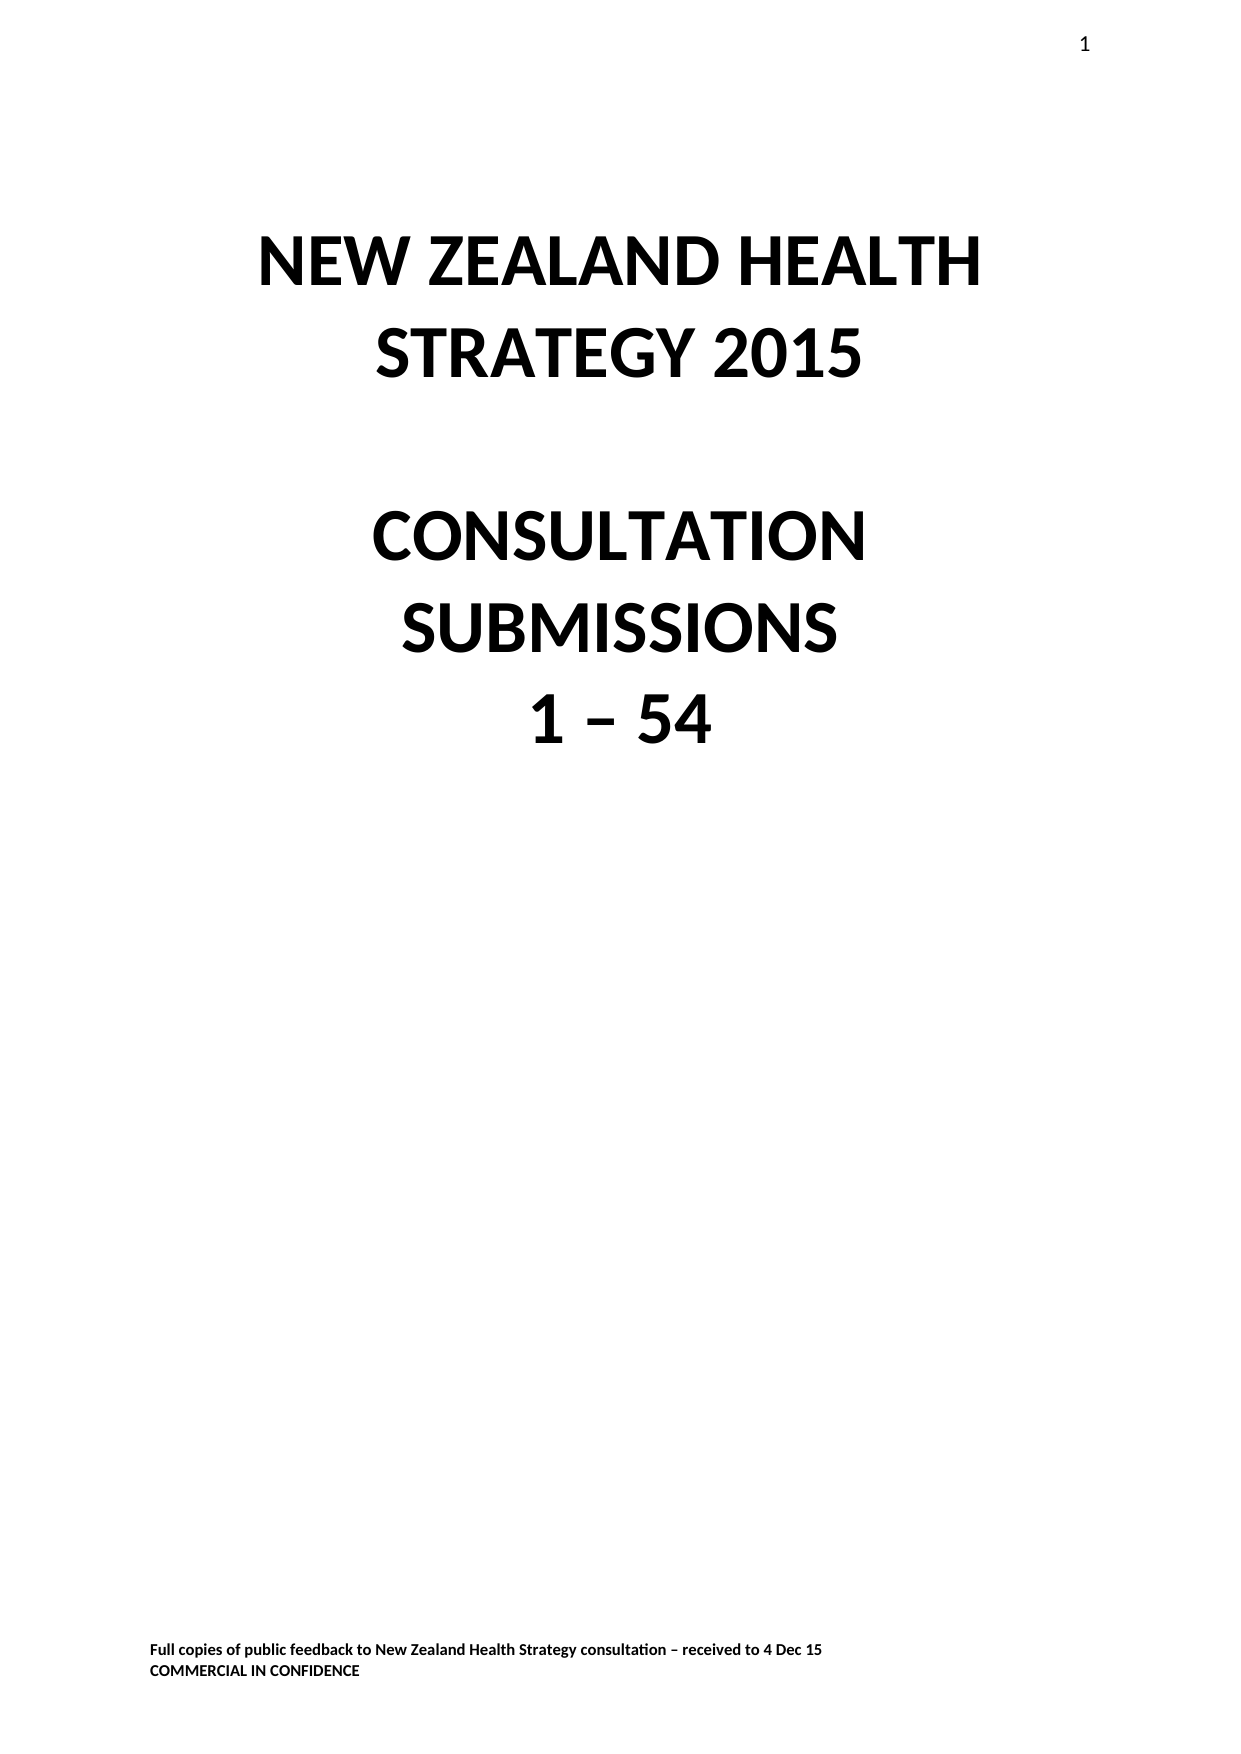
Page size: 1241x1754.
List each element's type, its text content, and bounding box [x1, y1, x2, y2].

text CONSULTATION SUBMISSIONS [150, 488, 1090, 671]
text NEW ZEALAND HEALTH STRATEGY 2015 [150, 213, 1090, 396]
text 1 – 54 [150, 671, 1090, 762]
